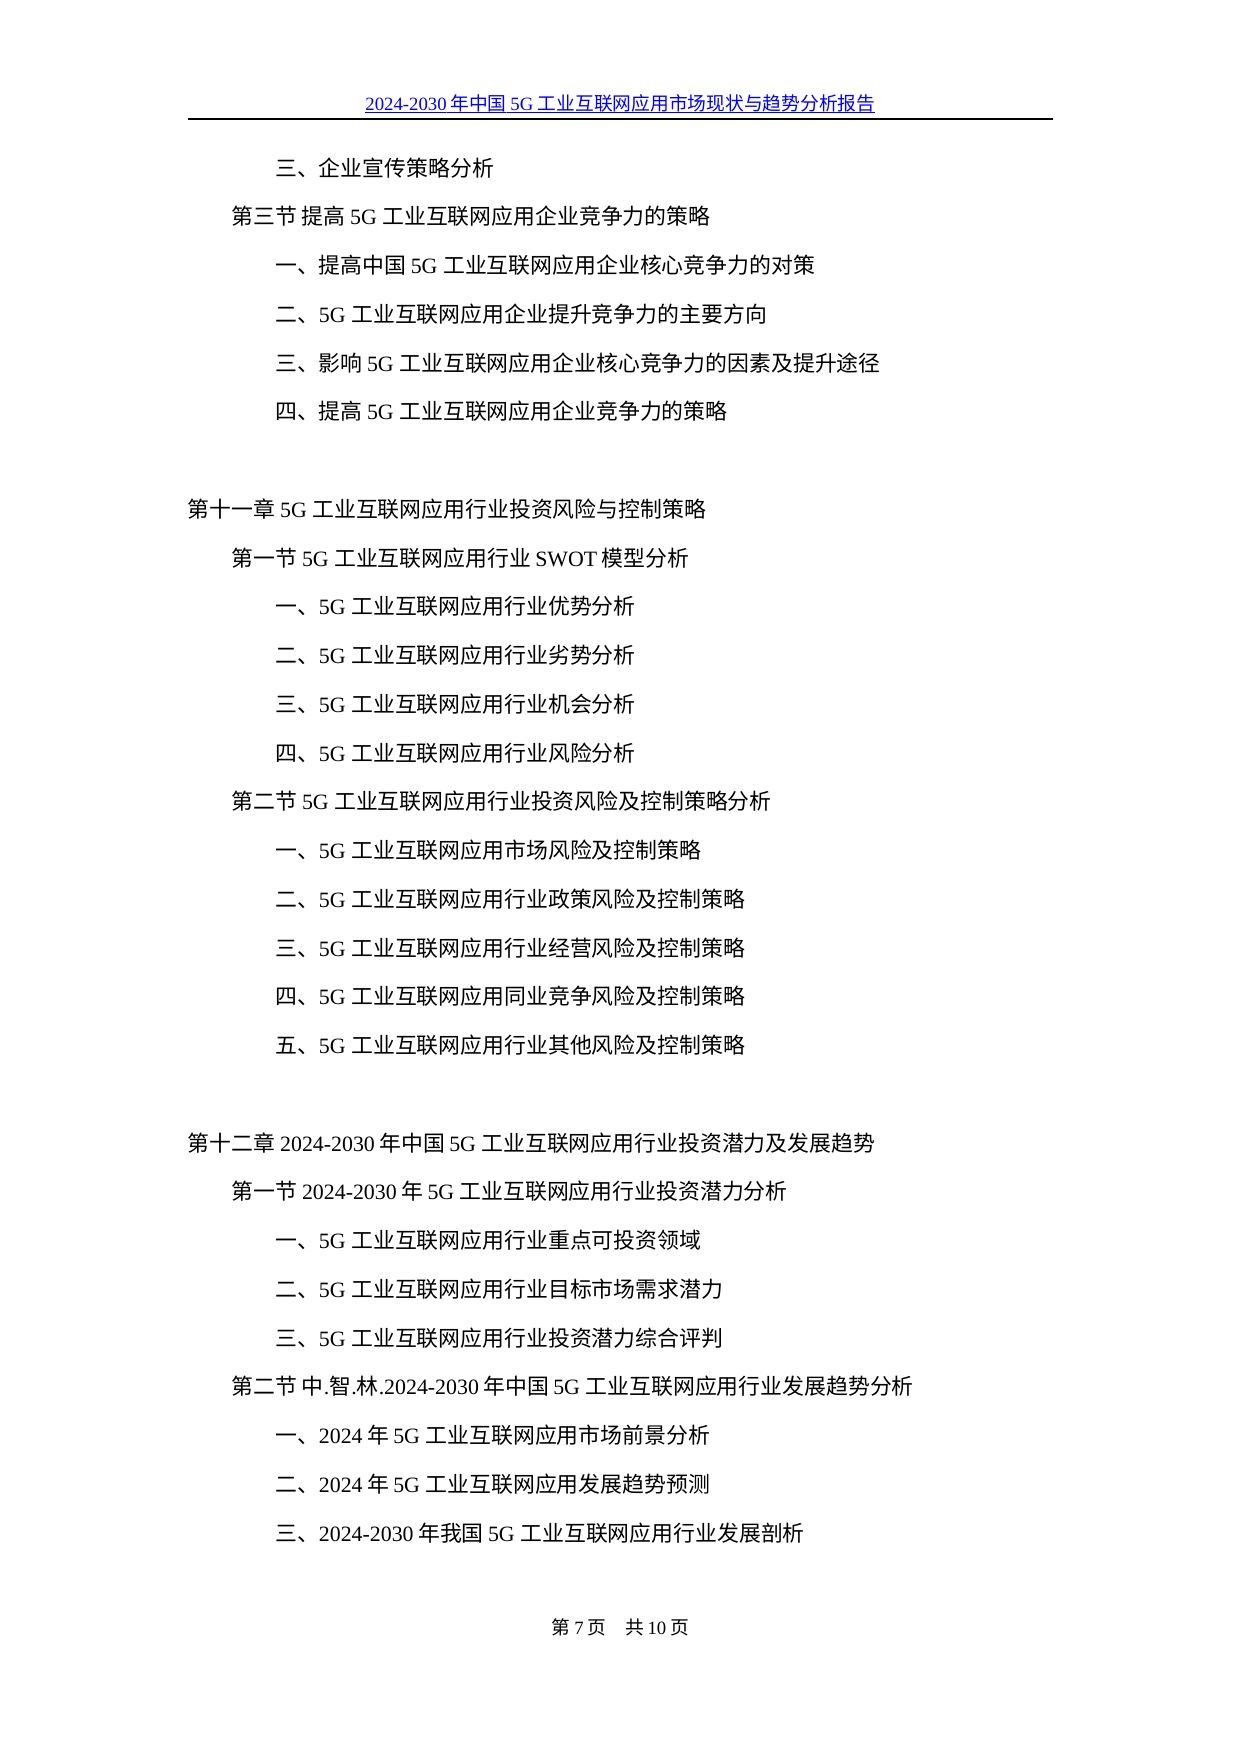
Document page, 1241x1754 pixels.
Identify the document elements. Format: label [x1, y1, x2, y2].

text [187, 150, 1053, 1548]
